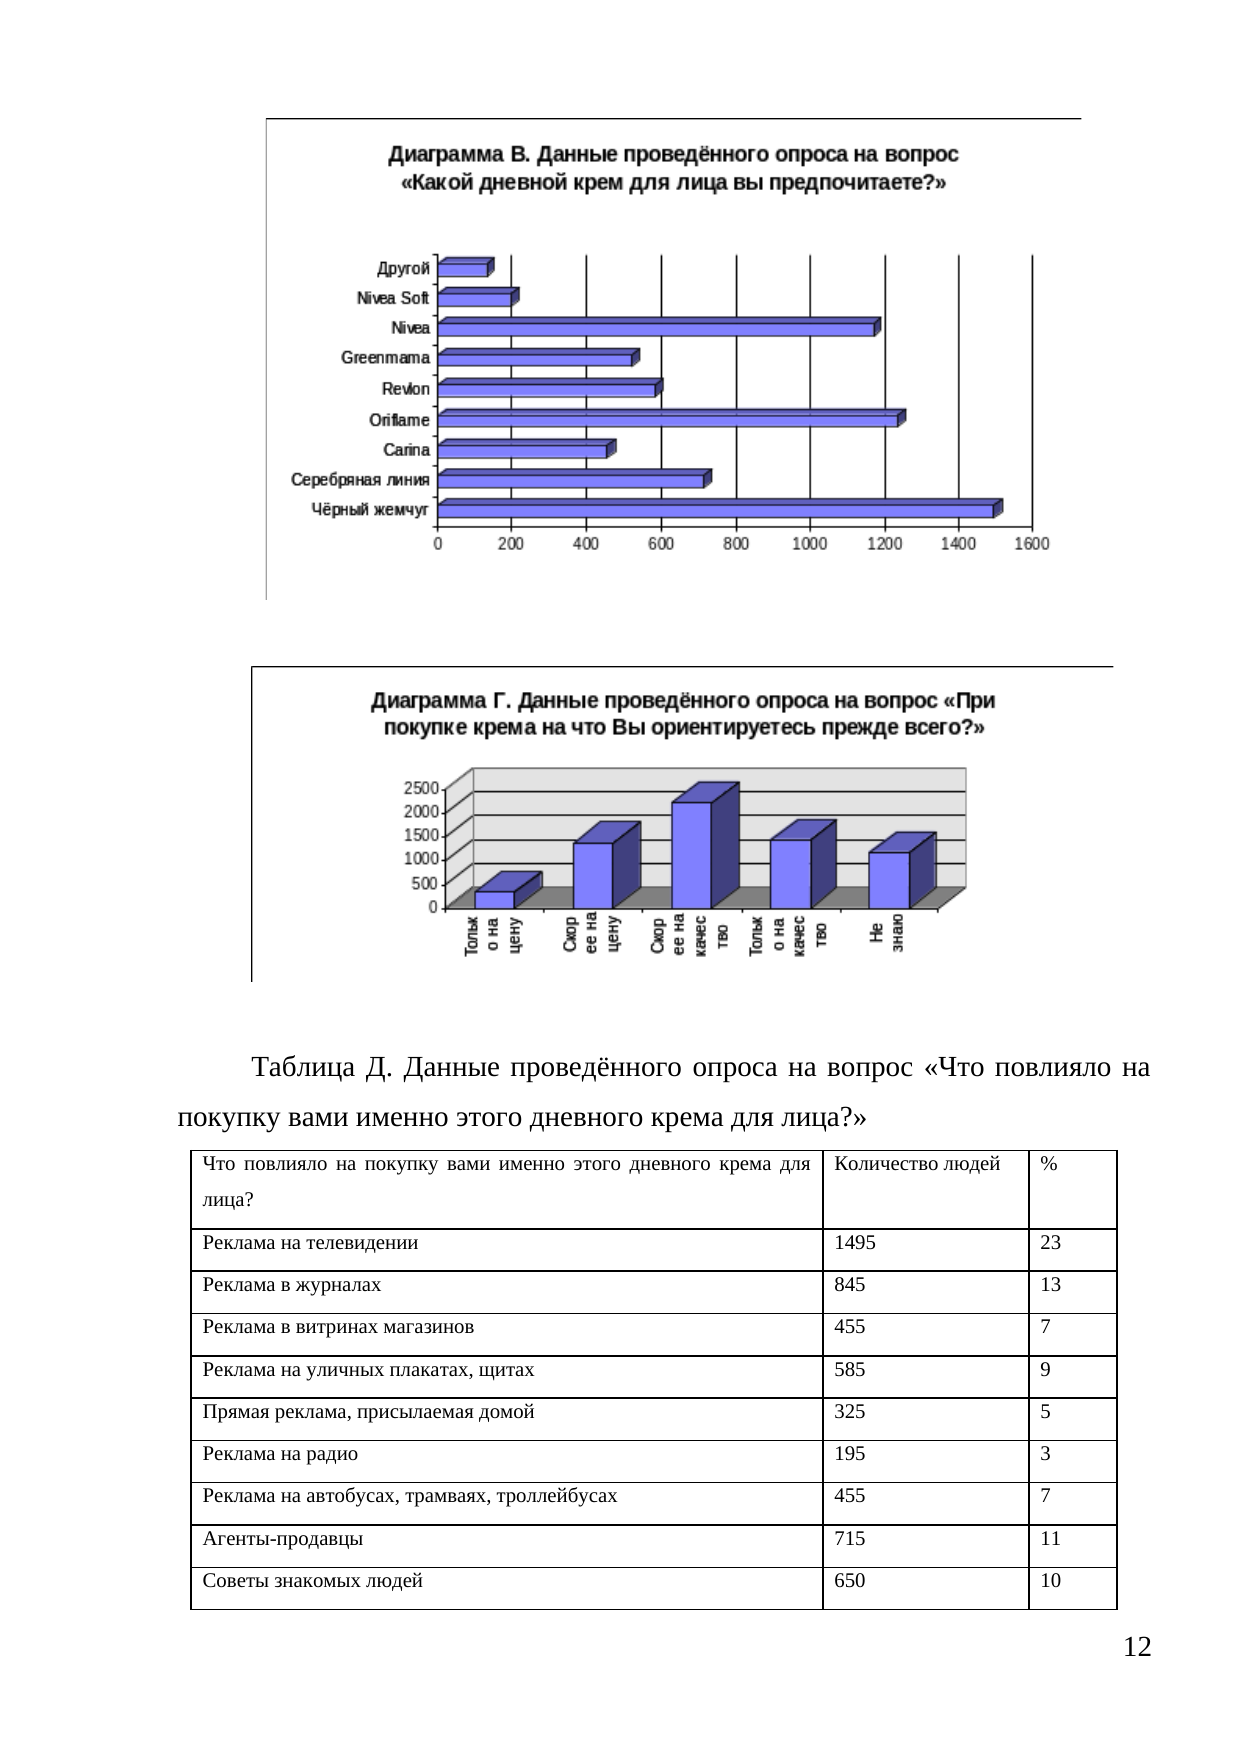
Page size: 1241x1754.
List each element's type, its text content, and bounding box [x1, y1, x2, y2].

table_cell 1495 [824, 1230, 1028, 1270]
table_cell 585 [824, 1357, 1028, 1397]
table_cell Советы знакомых людей [192, 1568, 822, 1609]
table_cell 715 [824, 1526, 1028, 1566]
table_cell 10 [1030, 1568, 1116, 1609]
table_header % [1030, 1151, 1116, 1228]
table_cell 455 [824, 1483, 1028, 1524]
table_header Что повлияло на покупку вами именно этого дневного крема для лица? [192, 1151, 822, 1228]
table_cell Реклама на уличных плакатах, щитах [192, 1357, 822, 1397]
table_cell 455 [824, 1314, 1028, 1355]
table_cell 650 [824, 1568, 1028, 1609]
table_cell Агенты-продавцы [192, 1526, 822, 1566]
table_cell 7 [1030, 1483, 1116, 1524]
table_cell 7 [1030, 1314, 1116, 1355]
table_cell Реклама на радио [192, 1441, 822, 1482]
table_cell Реклама на автобусах, трамваях, троллейбусах [192, 1483, 822, 1524]
table_cell Прямая реклама, присылаемая домой [192, 1399, 822, 1439]
table_cell Реклама в витринах магазинов [192, 1314, 822, 1355]
text Таблица Д. Данные проведённого опроса на вопрос «Что повлияло на покупку вами именно этого дневного крема для лица?» [177, 1049, 1152, 1133]
table_cell 325 [824, 1399, 1028, 1439]
table_cell 13 [1030, 1272, 1116, 1313]
table_cell 11 [1030, 1526, 1116, 1566]
table_cell Реклама на телевидении [192, 1230, 822, 1270]
table_cell Реклама в журналах [192, 1272, 822, 1313]
table_cell 9 [1030, 1357, 1116, 1397]
table_cell 195 [824, 1441, 1028, 1482]
table_header Количество людей [824, 1151, 1028, 1228]
table_cell 23 [1030, 1230, 1116, 1270]
table_cell 845 [824, 1272, 1028, 1313]
table_cell 3 [1030, 1441, 1116, 1482]
table_cell 5 [1030, 1399, 1116, 1439]
